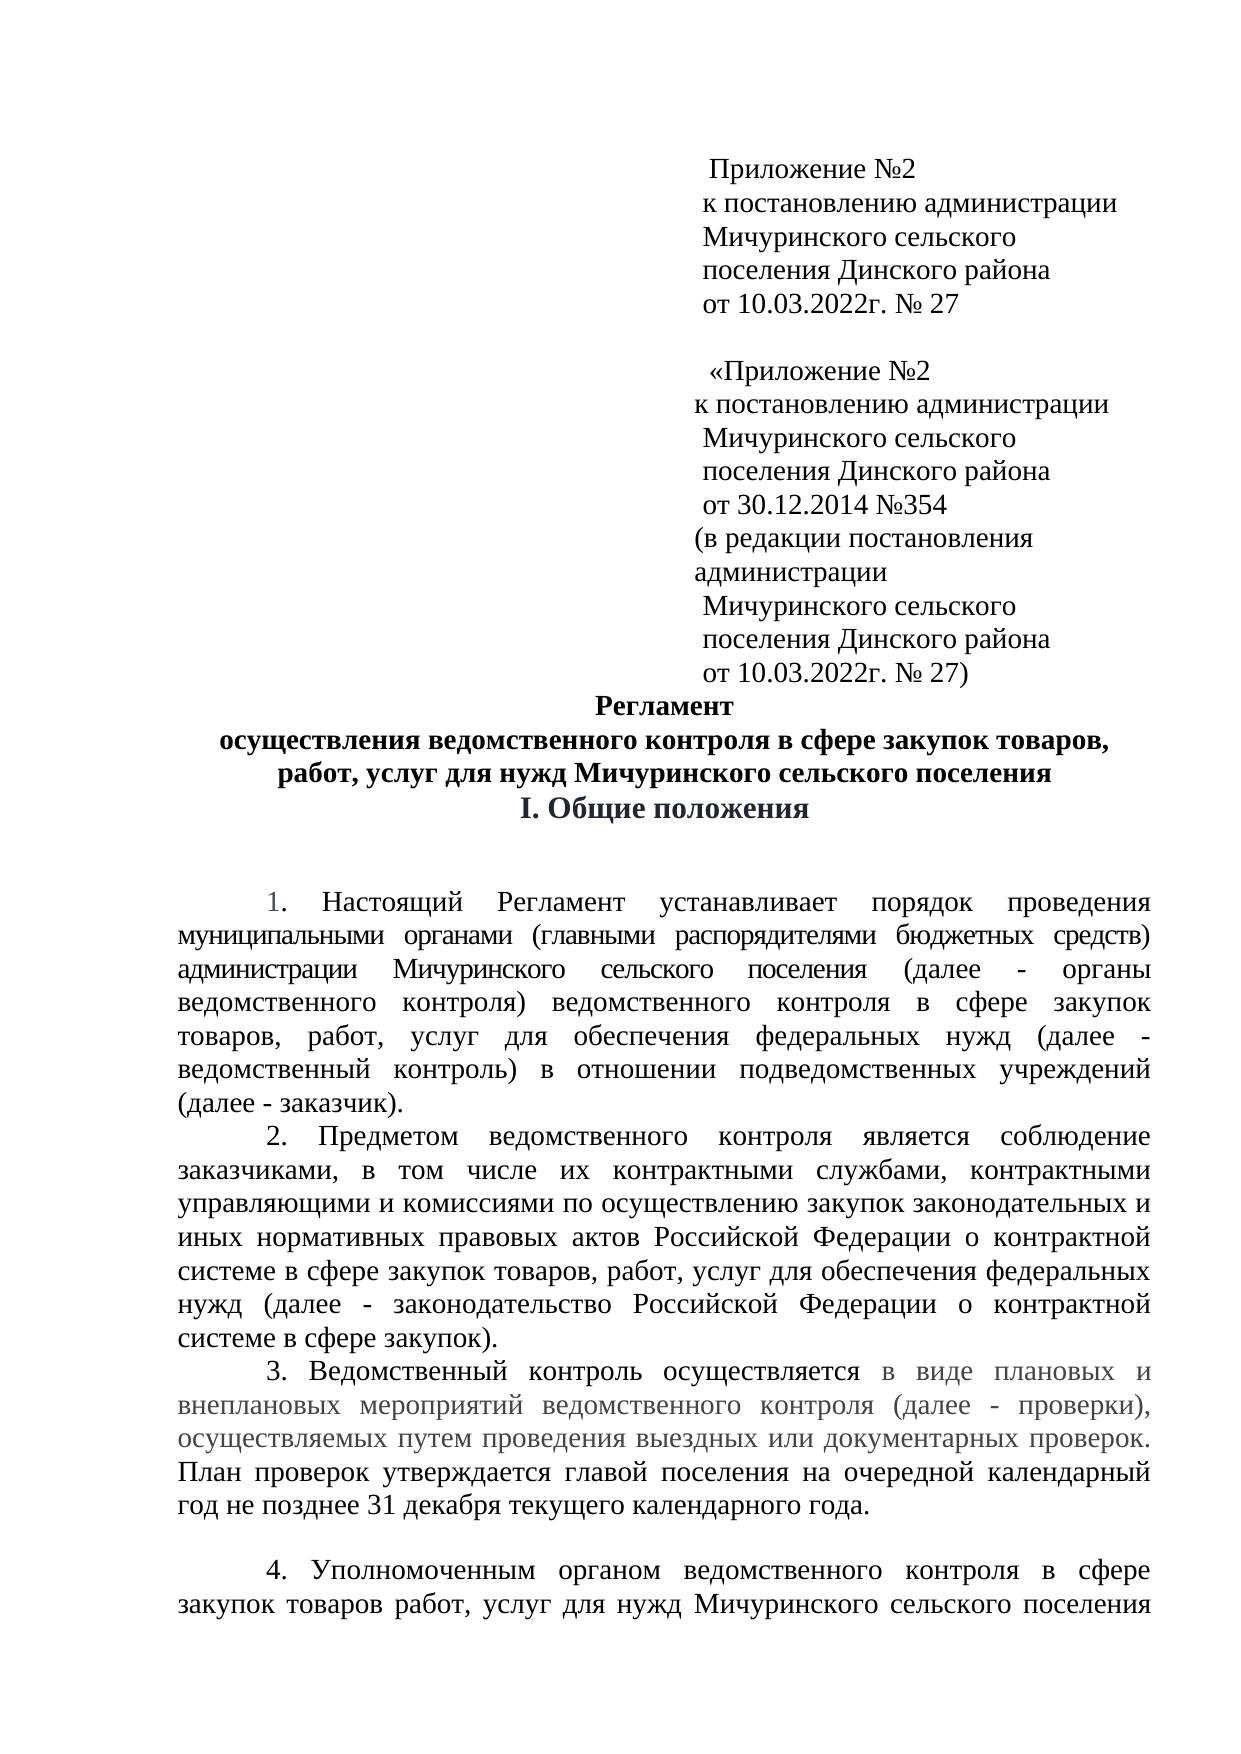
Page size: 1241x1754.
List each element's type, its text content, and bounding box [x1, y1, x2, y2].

text (в редакции постановления [694, 521, 1152, 554]
text от 30.12.2014 №354 [177, 487, 1152, 521]
text I. Общие положения [177, 789, 1152, 825]
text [177, 1552, 1152, 1619]
text поселения Динского района [177, 621, 1152, 655]
text Регламент [177, 688, 1152, 722]
text 3. Ведомственный контроль осуществляется в виде плановых и внеплановых мероприятий ведомственного контроля (далее - проверки), осуществляемых путем проведения выездных или документарных проверок. План проверок утверждается главой поселения на очередной календарный год не позднее 31 декабря текущего календарного года. [177, 1353, 881, 1387]
text администрации [694, 554, 1152, 588]
text Мичуринского сельского [177, 420, 1152, 453]
text 2. Предметом ведомственного контроля является соблюдение заказчиками, в том числе их контрактными службами, контрактными управляющими и комиссиями по осуществлению закупок законодательных и иных нормативных правовых актов Российской Федерации о контрактной системе в сфере закупок товаров, работ, услуг для обеспечения федеральных нужд (далее - законодательство Российской Федерации о контрактной системе в сфере закупок). [177, 1118, 1152, 1353]
text 1. Настоящий Регламент устанавливает порядок проведения муниципальными органами (главными распорядителями бюджетных средств) администрации Мичуринского сельского поселения (далее - органы ведомственного контроля) ведомственного контроля в сфере закупок товаров, работ, услуг для обеспечения федеральных нужд (далее - ведомственный контроль) в отношении подведомственных учреждений (далее - заказчик). [177, 884, 1152, 1118]
text Приложение №2 [709, 152, 1152, 185]
text «Приложение №2 [709, 353, 1152, 386]
text поселения Динского района [177, 252, 1152, 286]
text от 10.03.2022г. № 27 [177, 286, 1152, 319]
text к постановлению администрации [177, 185, 1152, 219]
text 3. Ведомственный контроль осуществляется в виде плановых и внеплановых мероприятий ведомственного контроля (далее - проверки), осуществляемых путем проведения выездных или документарных проверок. План проверок утверждается главой поселения на очередной календарный год не позднее 31 декабря текущего календарного года. [177, 1454, 1152, 1521]
text от 10.03.2022г. № 27) [177, 655, 1152, 688]
text Мичуринского сельского [177, 588, 1152, 621]
text к постановлению администрации [694, 386, 1152, 420]
text поселения Динского района [177, 453, 1152, 487]
text осуществления ведомственного контроля в сфере закупок товаров, работ, услуг для нужд Мичуринского сельского поселения [177, 722, 1152, 789]
text Мичуринского сельского [177, 219, 1152, 252]
